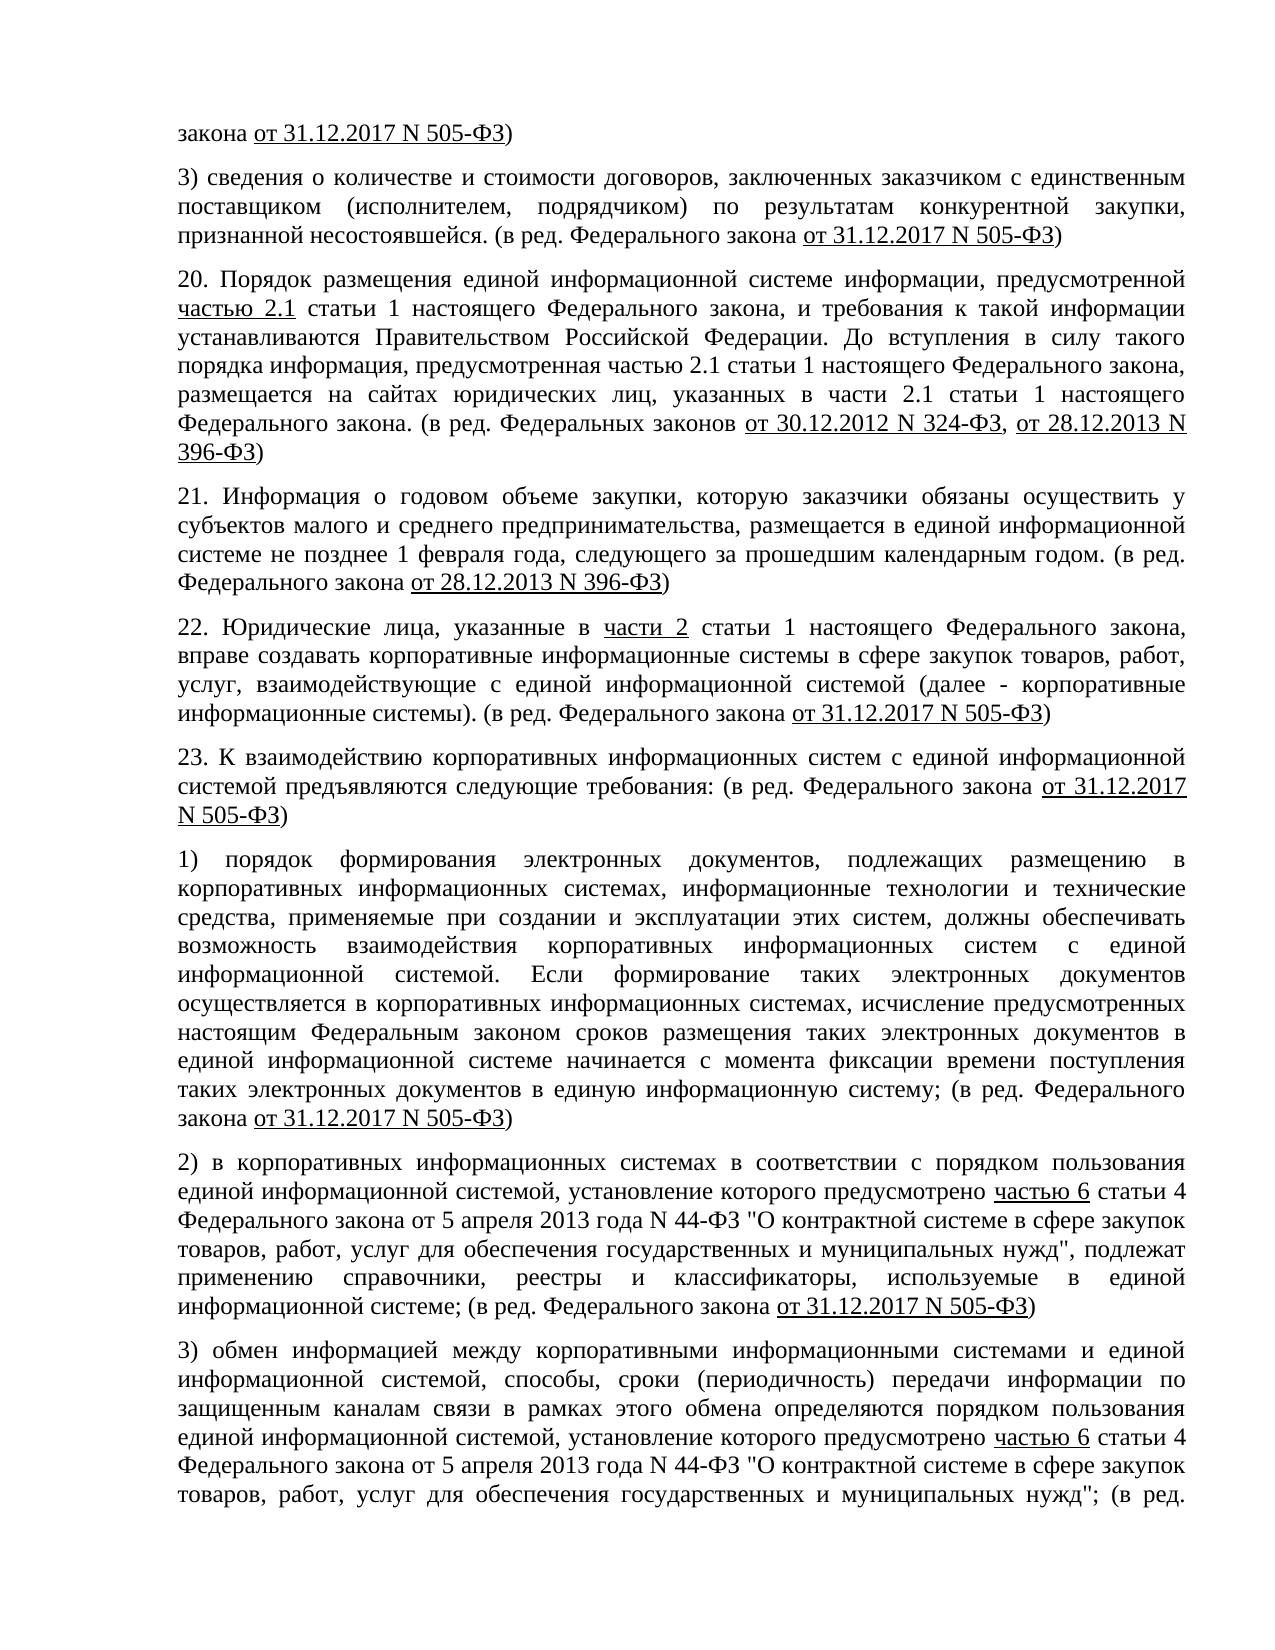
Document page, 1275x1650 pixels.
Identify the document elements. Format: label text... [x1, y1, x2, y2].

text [177, 118, 1186, 147]
text 3) сведения о количестве и стоимости договоров, заключенных заказчиком с единственным поставщиком (исполнителем, подрядчиком) по результатам конкурентной закупки, признанной несостоявшейся. (в ред. Федерального закона от 31.12.2017 N 505-ФЗ) [177, 162, 1186, 249]
text 22. Юридические лица, указанные в части 2 статьи 1 настоящего Федерального закона, вправе создавать корпоративные информационные системы в сфере закупок товаров, работ, услуг, взаимодействующие с единой информационной системой (далее - корпоративные информационные системы). (в ред. Федерального закона от 31.12.2017 N 505-ФЗ) [177, 612, 1186, 727]
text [177, 1336, 1186, 1508]
text 1) порядок формирования электронных документов, подлежащих размещению в корпоративных информационных системах, информационные технологии и технические средства, применяемые при создании и эксплуатации этих систем, должны обеспечивать возможность взаимодействия корпоративных информационных систем с единой информационной системой. Если формирование таких электронных документов осуществляется в корпоративных информационных системах, исчисление предусмотренных настоящим Федеральным законом сроков размещения таких электронных документов в единой информационной системе начинается с момента фиксации времени поступления таких электронных документов в единую информационную систему; (в ред. Федерального закона от 31.12.2017 N 505-ФЗ) [177, 844, 1186, 1132]
text 23. К взаимодействию корпоративных информационных систем с единой информационной системой предъявляются следующие требования: (в ред. Федерального закона от 31.12.2017 N 505-ФЗ) [177, 742, 1186, 829]
text 20. Порядок размещения единой информационной системе информации, предусмотренной частью 2.1 статьи 1 настоящего Федерального закона, и требования к такой информации устанавливаются Правительством Российской Федерации. До вступления в силу такого порядка информация, предусмотренная частью 2.1 статьи 1 настоящего Федерального закона, размещается на сайтах юридических лиц, указанных в части 2.1 статьи 1 настоящего Федерального закона. (в ред. Федеральных законов от 30.12.2012 N 324-ФЗ, от 28.12.2013 N 396-ФЗ) [177, 264, 1186, 466]
text 2) в корпоративных информационных системах в соответствии с порядком пользования единой информационной системой, установление которого предусмотрено частью 6 статьи 4 Федерального закона от 5 апреля 2013 года N 44-ФЗ "О контрактной системе в сфере закупок товаров, работ, услуг для обеспечения государственных и муниципальных нужд", подлежат применению справочники, реестры и классификаторы, используемые в единой информационной системе; (в ред. Федерального закона от 31.12.2017 N 505-ФЗ) [177, 1147, 1186, 1320]
text 21. Информация о годовом объеме закупки, которую заказчики обязаны осуществить у субъектов малого и среднего предпринимательства, размещается в единой информационной системе не позднее 1 февраля года, следующего за прошедшим календарным годом. (в ред. Федерального закона от 28.12.2013 N 396-ФЗ) [177, 481, 1186, 596]
